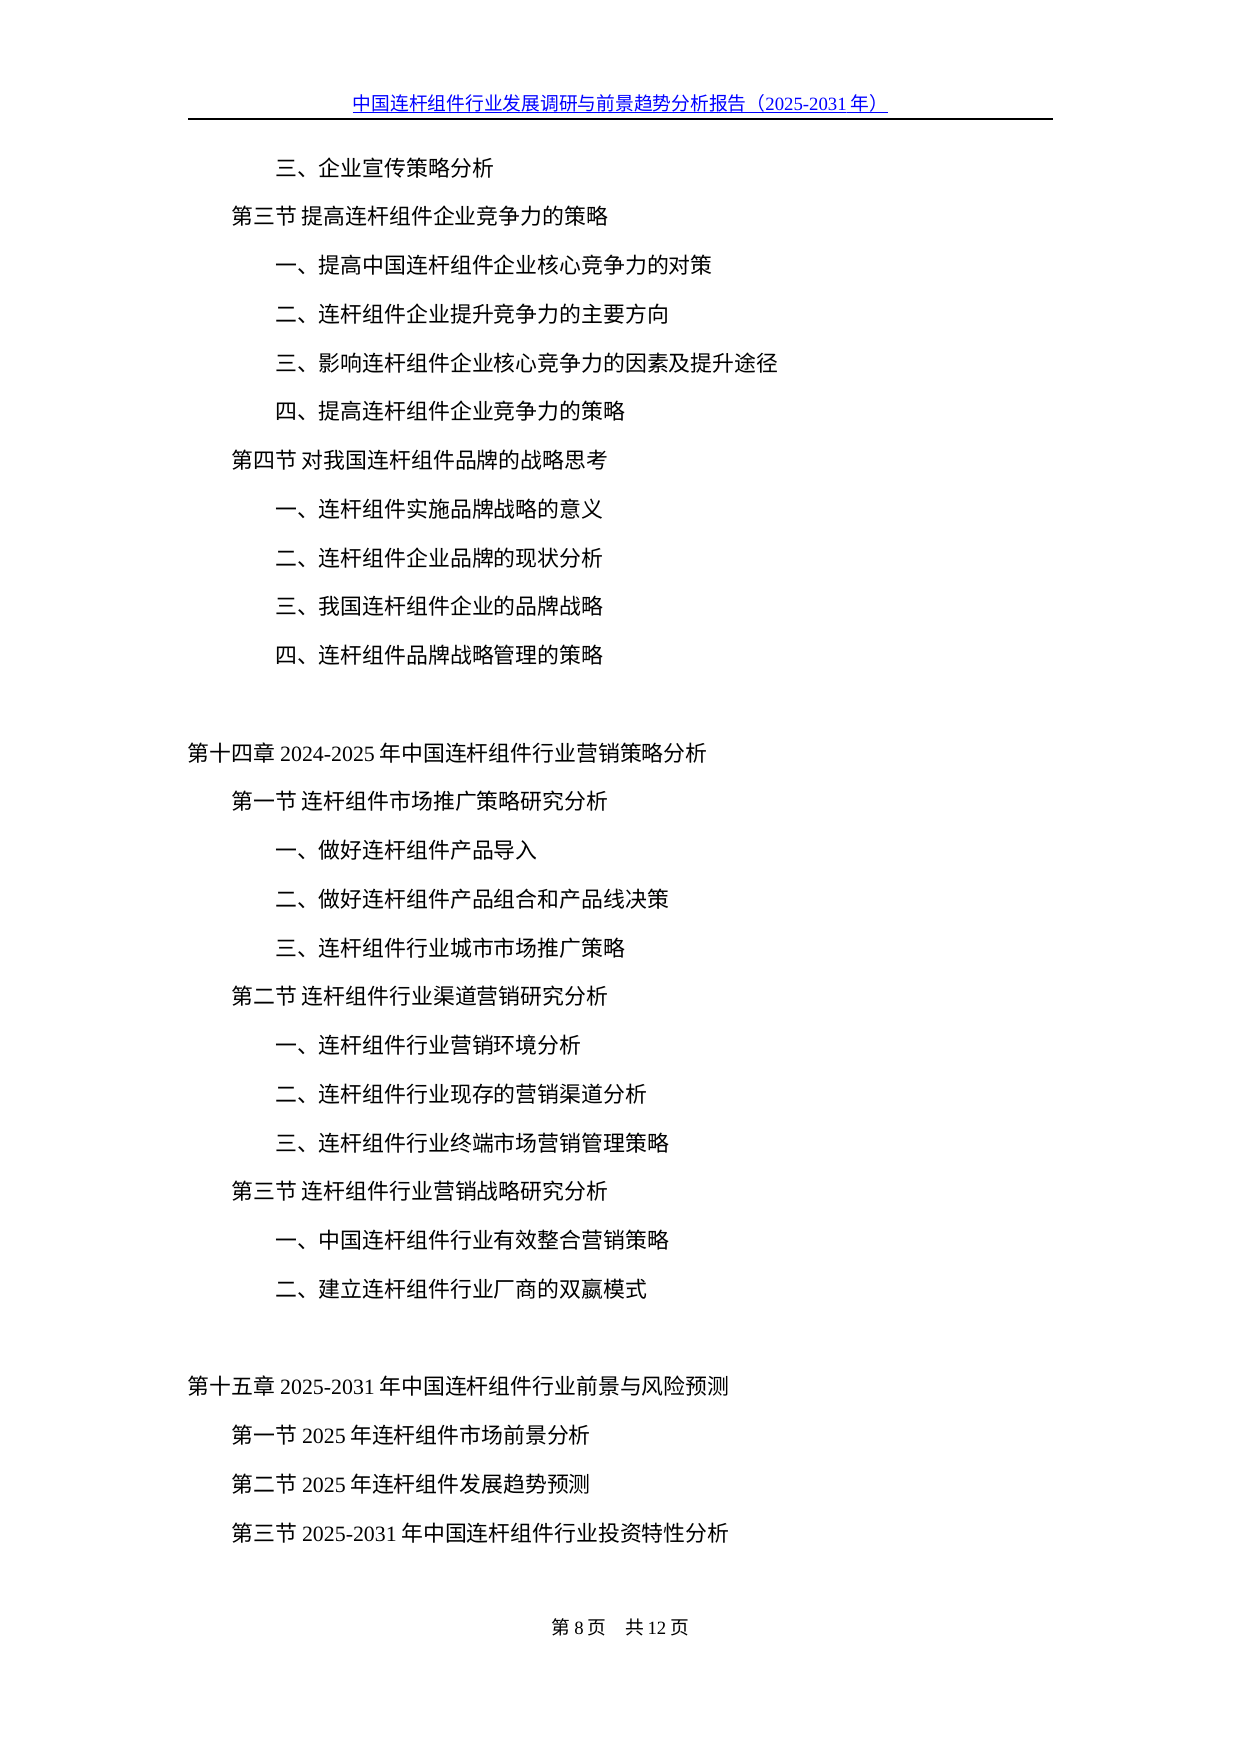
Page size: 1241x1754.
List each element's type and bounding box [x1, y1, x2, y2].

text [187, 150, 1053, 1548]
